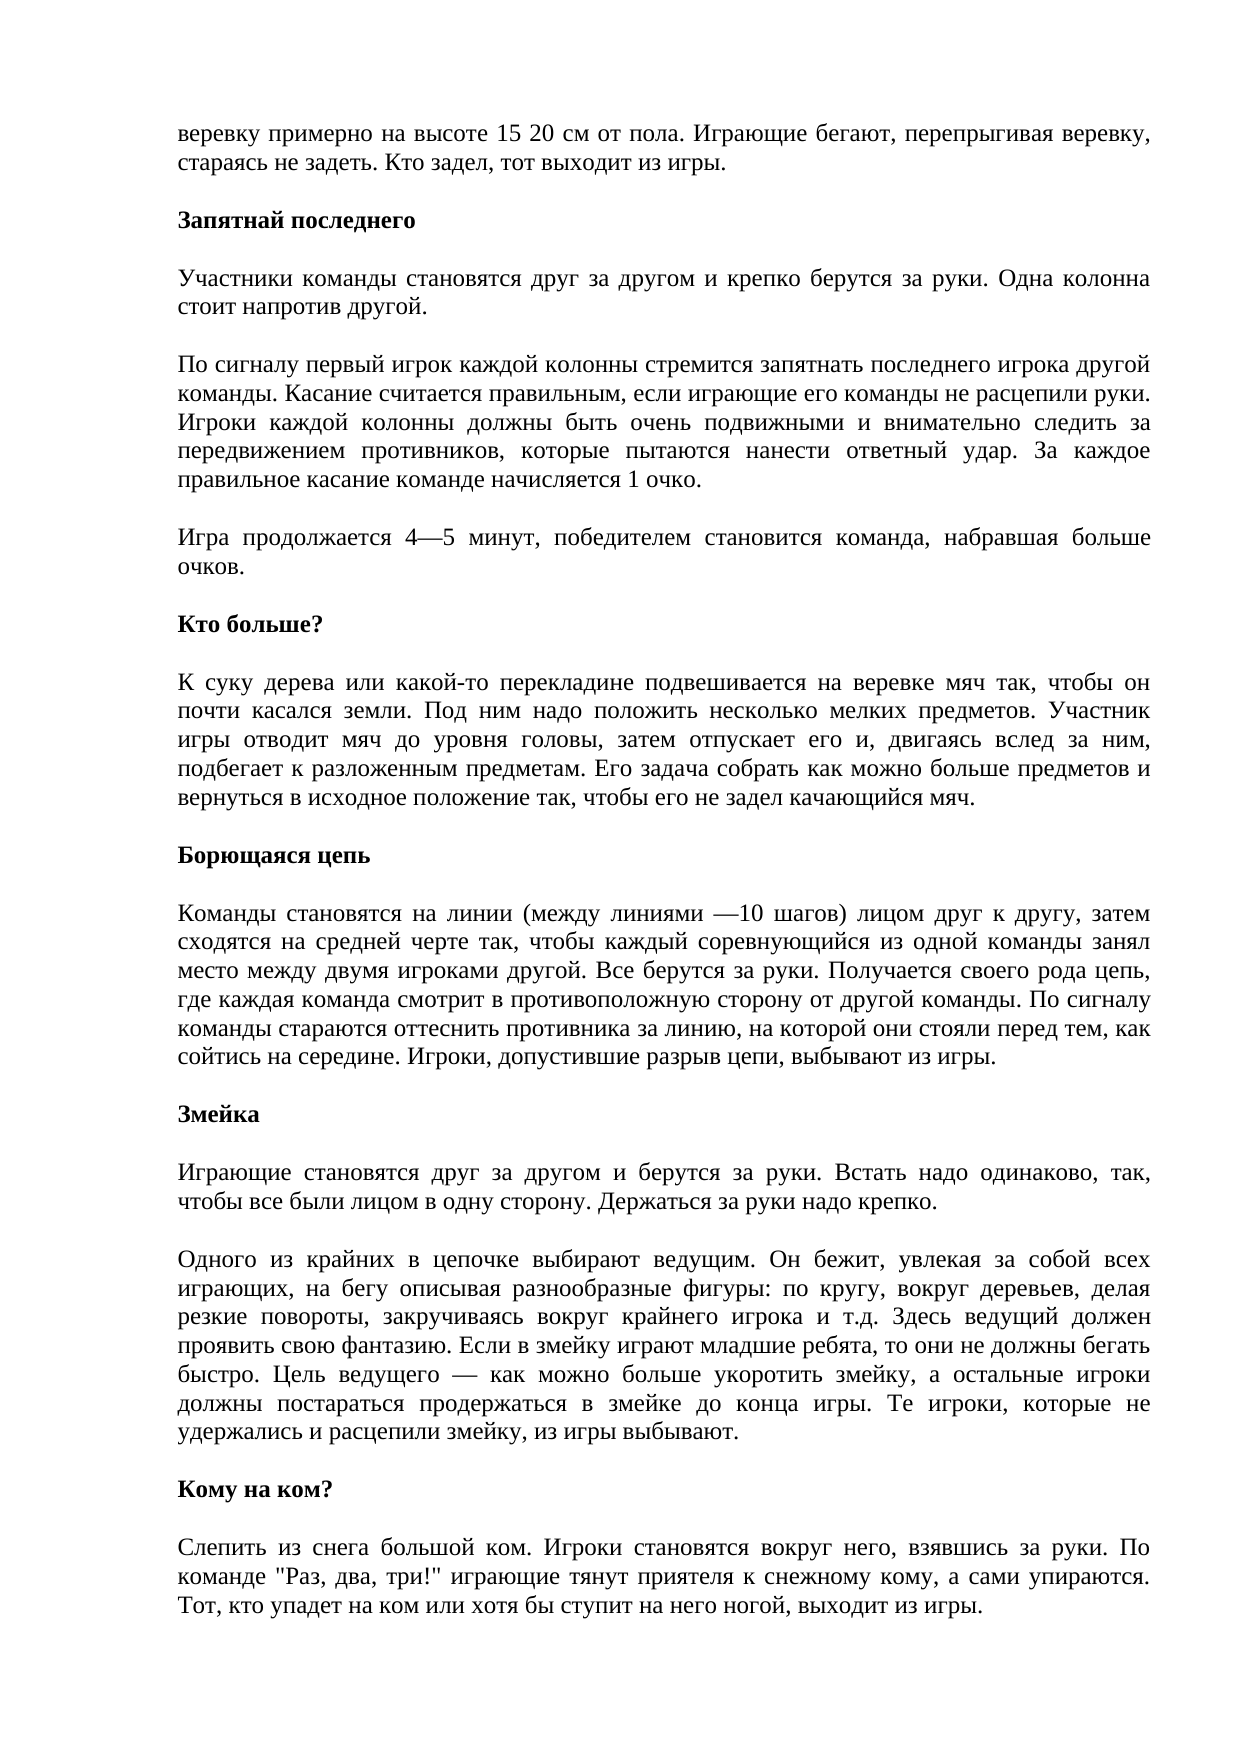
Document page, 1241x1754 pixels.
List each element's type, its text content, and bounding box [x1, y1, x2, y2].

text Кто больше? [177, 609, 1152, 638]
text Участники команды становятся друг за другом и крепко берутся за руки. Одна колонна стоит напротив другой. [177, 263, 1152, 320]
text Слепить из снега большой ком. Игроки становятся вокруг него, взявшись за руки. По команде "Раз, два, три!" играющие тянут приятеля к снежному кому, а сами упираются. Тот, кто упадет на ком или хотя бы ступит на него ногой, выходит из игры. [177, 1532, 1152, 1618]
text По сигналу первый игрок каждой колонны стремится запятнать последнего игрока другой команды. Касание считается правильным, если играющие его команды не расцепили руки. Игроки каждой колонны должны быть очень подвижными и внимательно следить за передвижением противников, которые пытаются нанести ответный удар. За каждое правильное касание команде начисляется 1 очко. [177, 349, 1152, 493]
text Одного из крайних в цепочке выбирают ведущим. Он бежит, увлекая за собой всех играющих, на бегу описывая разнообразные фигуры: по кругу, вокруг деревьев, делая резкие повороты, закручиваясь вокруг крайнего игрока и т.д. Здесь ведущий должен проявить свою фантазию. Если в змейку играют младшие ребята, то они не должны бегать быстро. Цель ведущего — как можно больше укоротить змейку, а остальные игроки должны постараться продержаться в змейке до конца игры. Те игроки, которые не удержались и расцепили змейку, из игры выбывают. [177, 1244, 1152, 1445]
text Змейка [177, 1099, 1152, 1128]
text Играющие становятся друг за другом и берутся за руки. Встать надо одинаково, так, чтобы все были лицом в одну сторону. Держаться за руки надо крепко. [177, 1157, 1152, 1215]
text Борющаяся цепь [177, 840, 1152, 868]
text Команды становятся на линии (между линиями —10 шагов) лицом друг к другу, затем сходятся на средней черте так, чтобы каждый соревнующийся из одной команды занял место между двумя игроками другой. Все берутся за руки. Получается своего рода цепь, где каждая команда смотрит в противоположную сторону от другой команды. По сигналу команды стараются оттеснить противника за линию, на которой они стояли перед тем, как сойтись на середине. Игроки, допустившие разрыв цепи, выбывают из игры. [177, 898, 1152, 1070]
text Кому на ком? [177, 1474, 1152, 1503]
text Запятнай последнего [177, 205, 1152, 233]
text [177, 118, 1152, 176]
text Игра продолжается 4—5 минут, победителем становится команда, набравшая больше очков. [177, 522, 1152, 580]
text К суку дерева или какой-то перекладине подвешивается на веревке мяч так, чтобы он почти касался земли. Под ним надо положить несколько мелких предметов. Участник игры отводит мяч до уровня головы, затем отпускает его и, двигаясь вслед за ним, подбегает к разложенным предметам. Его задача собрать как можно больше предметов и вернуться в исходное положение так, чтобы его не задел качающийся мяч. [177, 667, 1152, 811]
